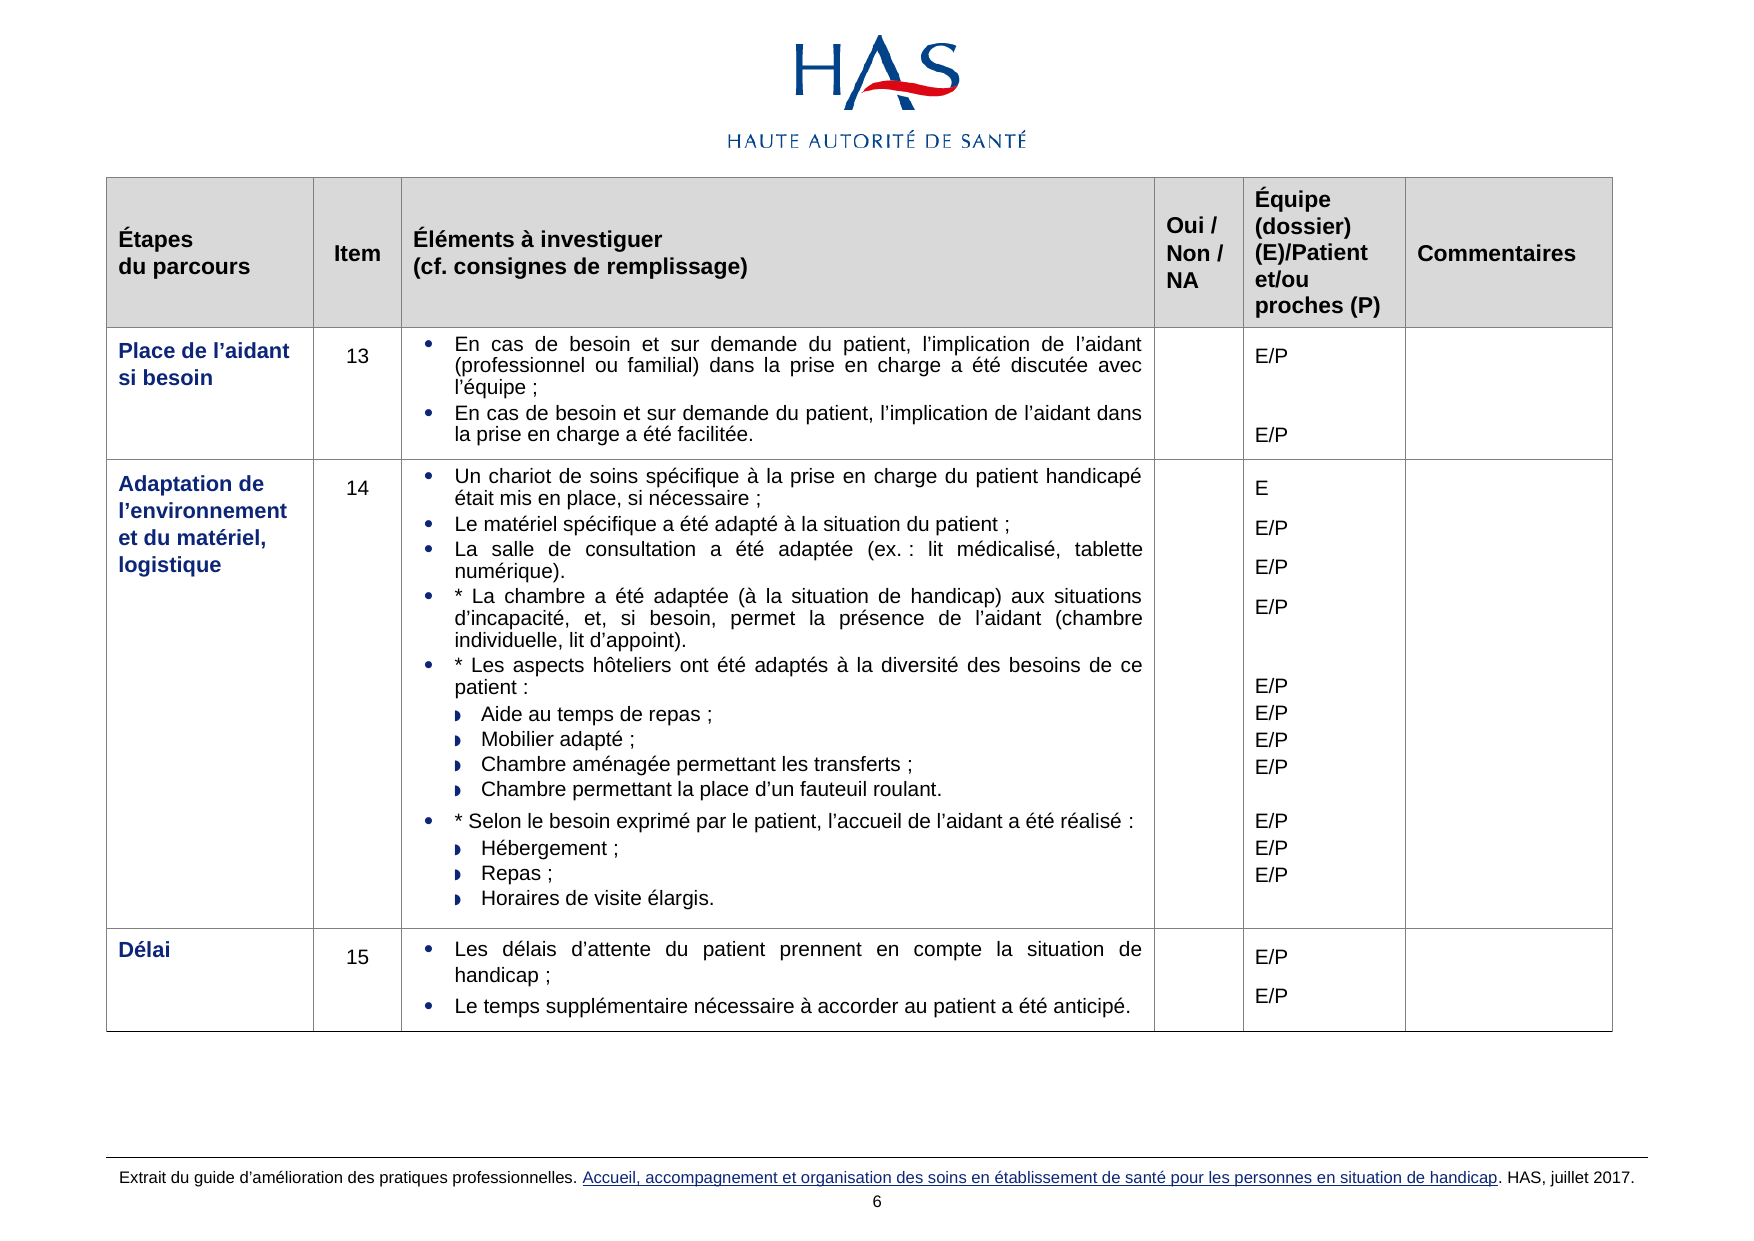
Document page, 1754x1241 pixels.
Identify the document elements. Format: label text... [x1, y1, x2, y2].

table_header Éléments à investiguer (cf. consignes de remplissage) [402, 178, 1154, 327]
table_cell [1155, 328, 1243, 459]
table_cell Les délais d’attente du patient prennent en compte la situation de handicap ; Le temps supplémentaire nécessaire à accorder au patient a été anticipé. [402, 929, 1154, 1031]
table_cell [1406, 460, 1612, 928]
table_cell E E/P E/P E/P E/P E/P E/P E/P E/P E/P E/P [1244, 460, 1405, 928]
table_cell 15 [314, 929, 401, 1031]
table_cell Place de l’aidant si besoin [107, 328, 313, 459]
table_cell [1406, 929, 1612, 1031]
table_cell Adaptation de l’environnement et du matériel, logistique [107, 460, 313, 928]
picture [728, 35, 1026, 148]
table_cell En cas de besoin et sur demande du patient, l’implication de l’aidant (professionnel ou familial) dans la prise en charge a été discutée avec l’équipe ; En cas de besoin et sur demande du patient, l’implication de l’aidant dans la prise en charge a été facilitée. [402, 328, 1154, 459]
table_cell [1155, 929, 1243, 1031]
table_cell Délai [107, 929, 313, 1031]
table_header Commentaires [1406, 178, 1612, 327]
table_cell 14 [314, 460, 401, 928]
table_header Item [314, 178, 401, 327]
table_cell 13 [314, 328, 401, 459]
table_cell [1406, 328, 1612, 459]
table_cell E/P E/P [1244, 328, 1405, 459]
table_header Équipe (dossier) (E)/Patient et/ou proches (P) [1244, 178, 1405, 327]
table_header Oui / Non /NA [1155, 178, 1243, 327]
table_cell E/P E/P [1244, 929, 1405, 1031]
table_cell Un chariot de soins spécifique à la prise en charge du patient handicapé était mis en place, si nécessaire ; Le matériel spécifique a été adapté à la situation du patient ; La salle de consultation a été adaptée (ex. : lit médicalisé, tablette numérique). * La chambre a été adaptée (à la situation de handicap) aux situations d’incapacité, et, si besoin, permet la présence de l’aidant (chambre individuelle, lit d’appoint). * Les aspects hôteliers ont été adaptés à la diversité des besoins de ce patient : Aide au temps de repas ; Mobilier adapté ; Chambre aménagée permettant les transferts ; Chambre permettant la place d’un fauteuil roulant. * Selon le besoin exprimé par le patient, l’accueil de l’aidant a été réalisé : Hébergement ; Repas ; Horaires de visite élargis. [402, 460, 1154, 928]
table_header Étapes du parcours [107, 178, 313, 327]
table_cell [1155, 460, 1243, 928]
